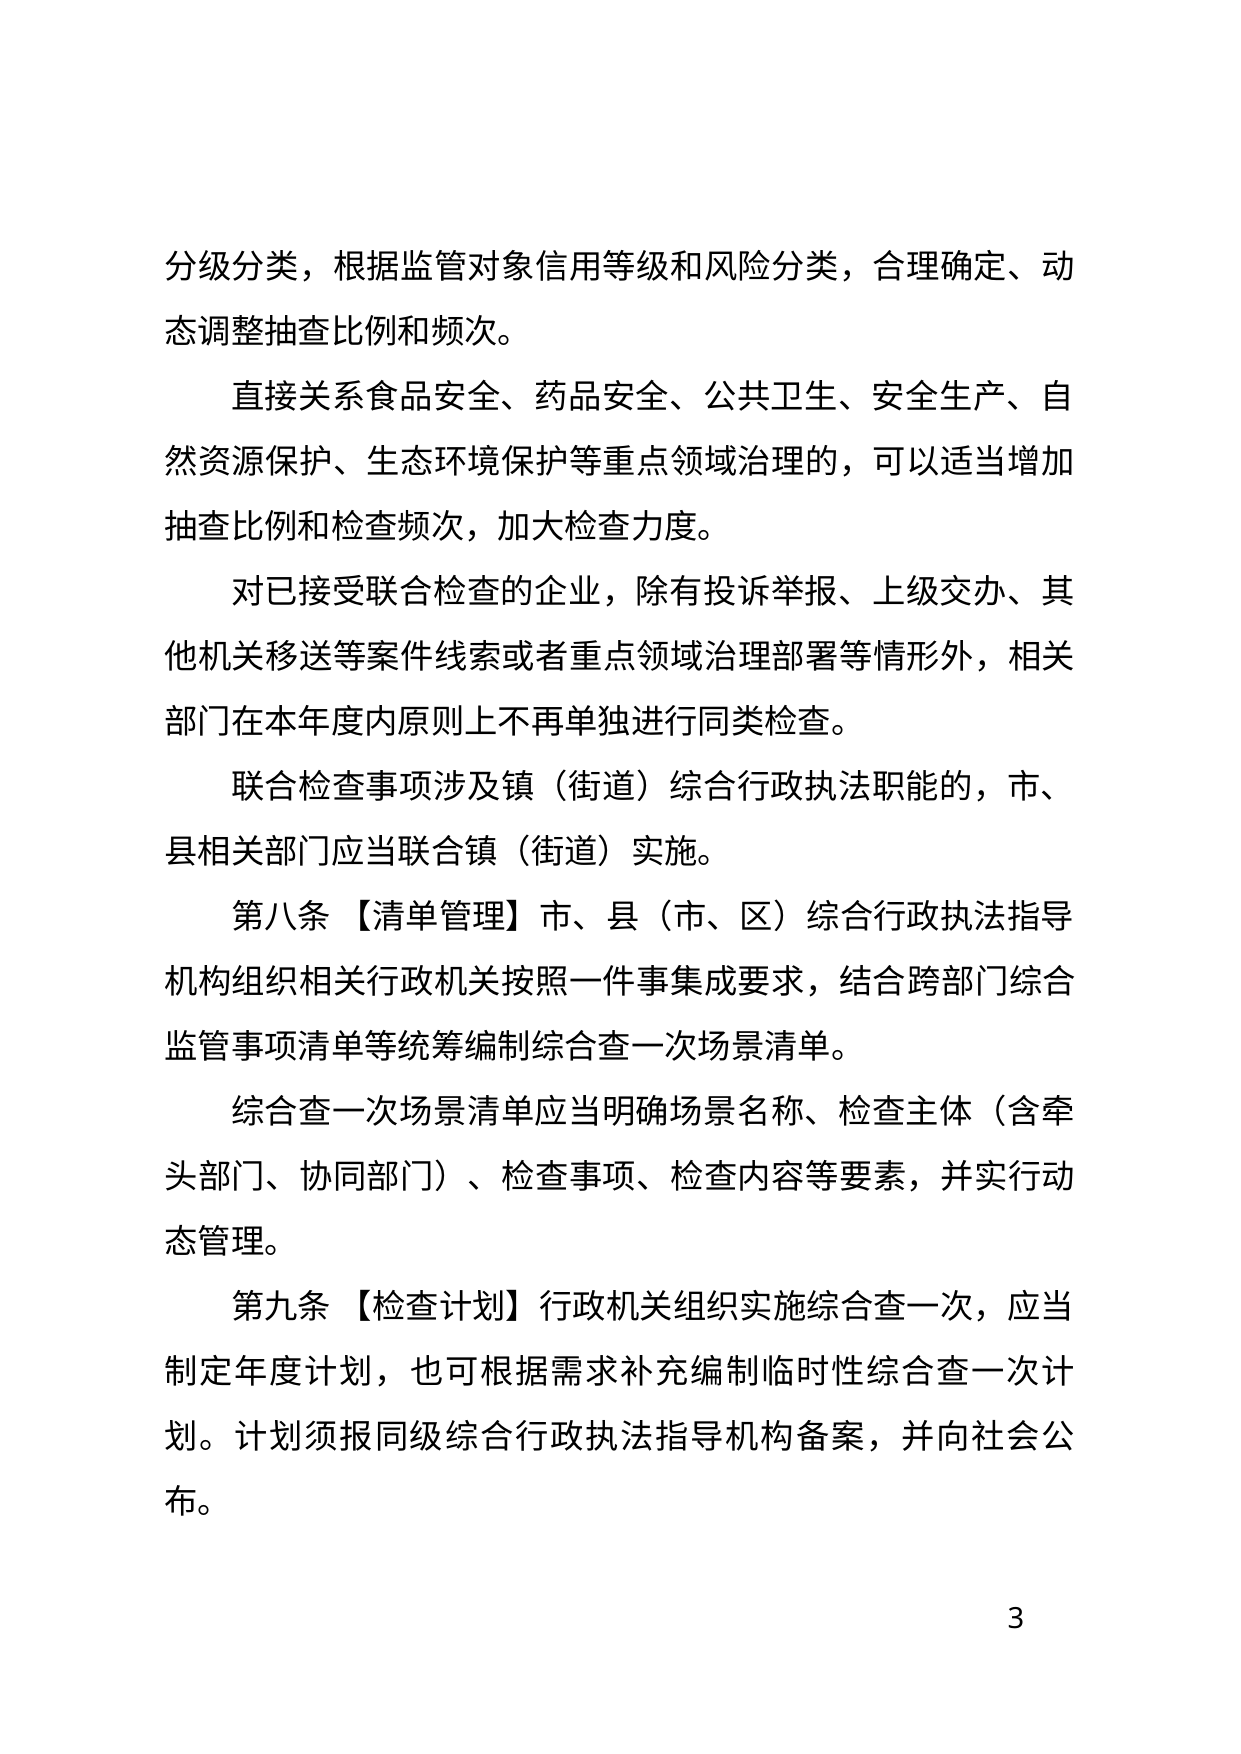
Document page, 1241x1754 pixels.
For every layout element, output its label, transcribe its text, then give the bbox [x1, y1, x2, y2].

text 第八条 【清单管理】市、县（市、区）综合行政执法指导机构组织相关行政机关按照一件事集成要求，结合跨部门综合监管事项清单等统筹编制综合查一次场景清单。 [164, 881, 1076, 1076]
text 直接关系食品安全、药品安全、公共卫生、安全生产、自然资源保护、生态环境保护等重点领域治理的，可以适当增加抽查比例和检查频次，加大检查力度。 [164, 361, 1076, 556]
text 第九条 【检查计划】行政机关组织实施综合查一次，应当制定年度计划，也可根据需求补充编制临时性综合查一次计划。计划须报同级综合行政执法指导机构备案，并向社会公布。 [164, 1271, 1076, 1531]
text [164, 231, 1076, 361]
text 对已接受联合检查的企业，除有投诉举报、上级交办、其他机关移送等案件线索或者重点领域治理部署等情形外，相关部门在本年度内原则上不再单独进行同类检查。 [164, 556, 1076, 751]
text 联合检查事项涉及镇（街道）综合行政执法职能的，市、县相关部门应当联合镇（街道）实施。 [164, 751, 1076, 881]
text 综合查一次场景清单应当明确场景名称、检查主体（含牵头部门、协同部门）、检查事项、检查内容等要素，并实行动态管理。 [164, 1076, 1076, 1271]
